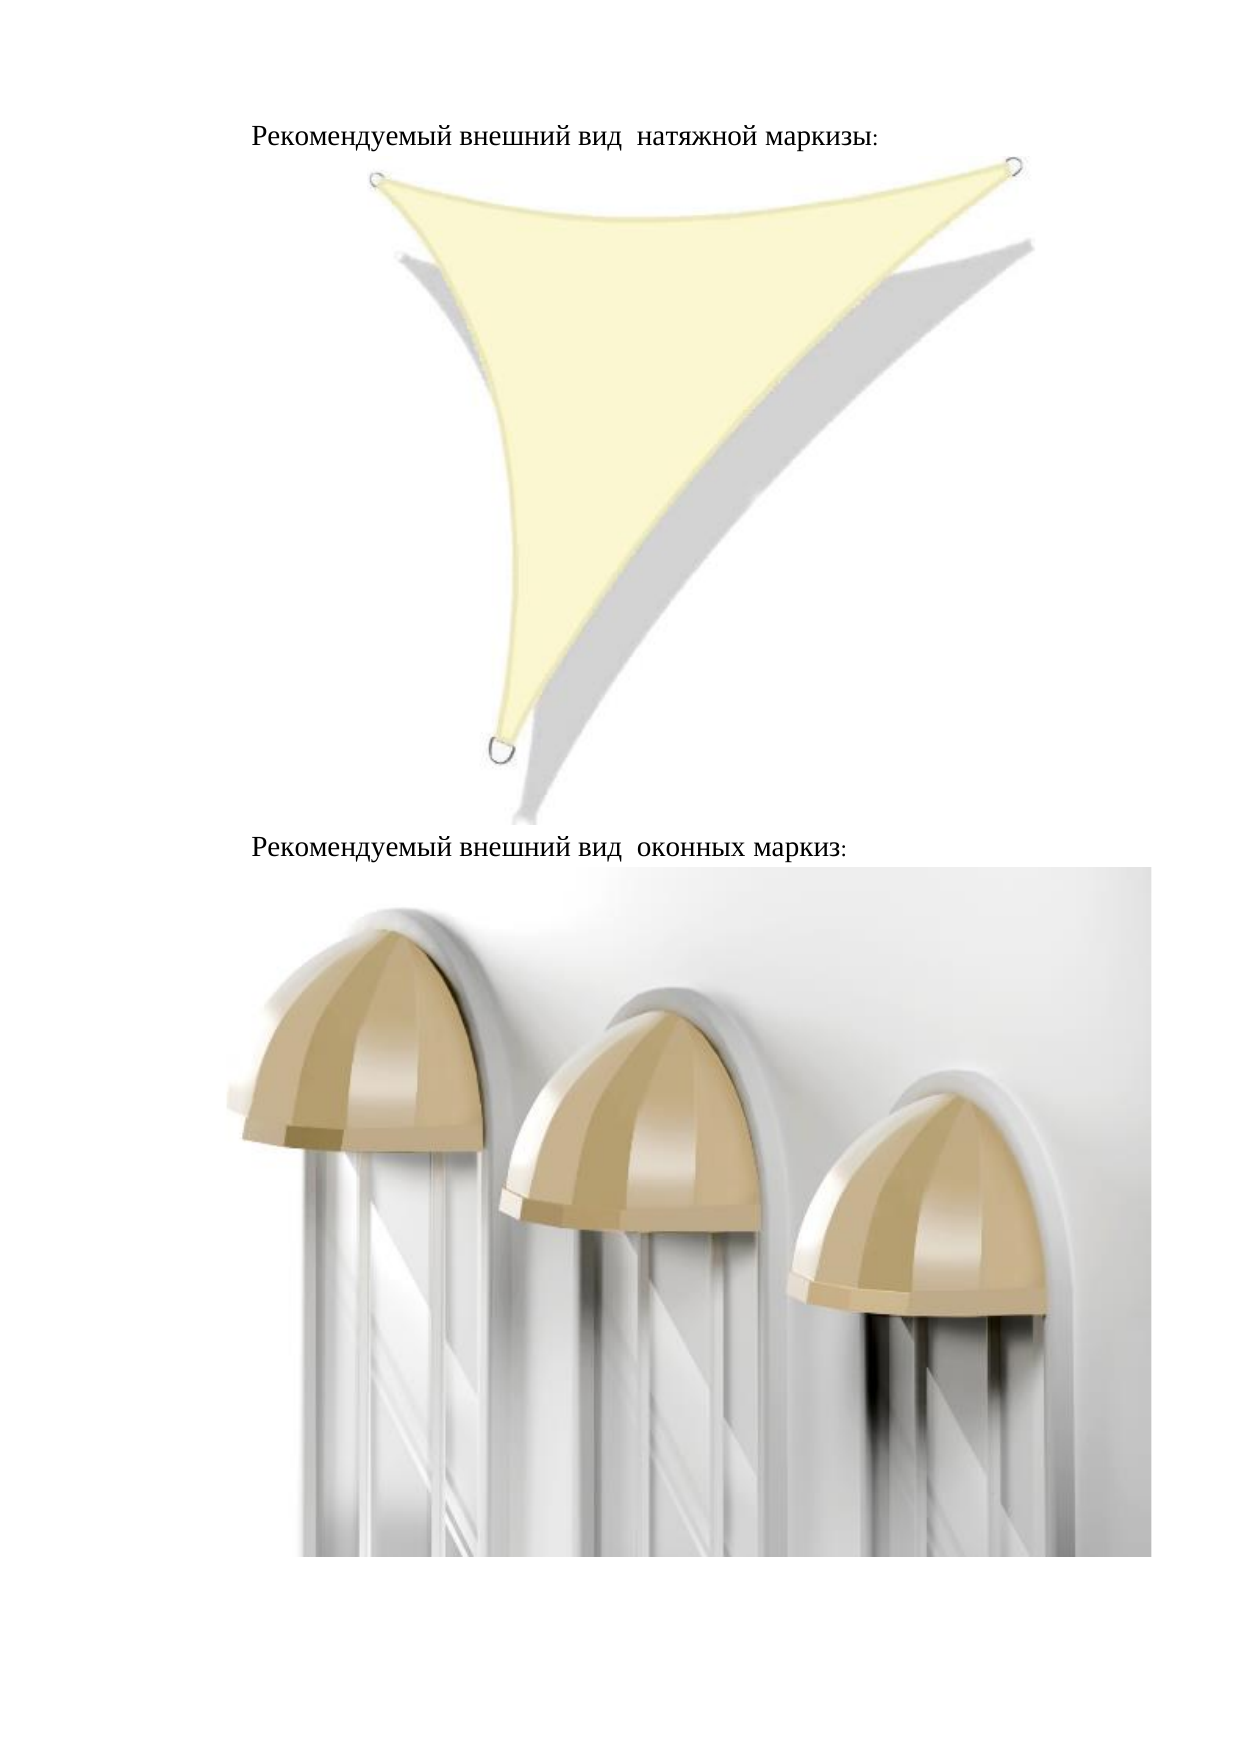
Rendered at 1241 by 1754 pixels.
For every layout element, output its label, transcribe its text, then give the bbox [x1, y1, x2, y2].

picture [177, 867, 1152, 1557]
text Рекомендуемый внешний вид натяжной маркизы: [251, 118, 1152, 152]
picture [367, 156, 1036, 825]
text Рекомендуемый внешний вид оконных маркиз: [251, 829, 1152, 862]
